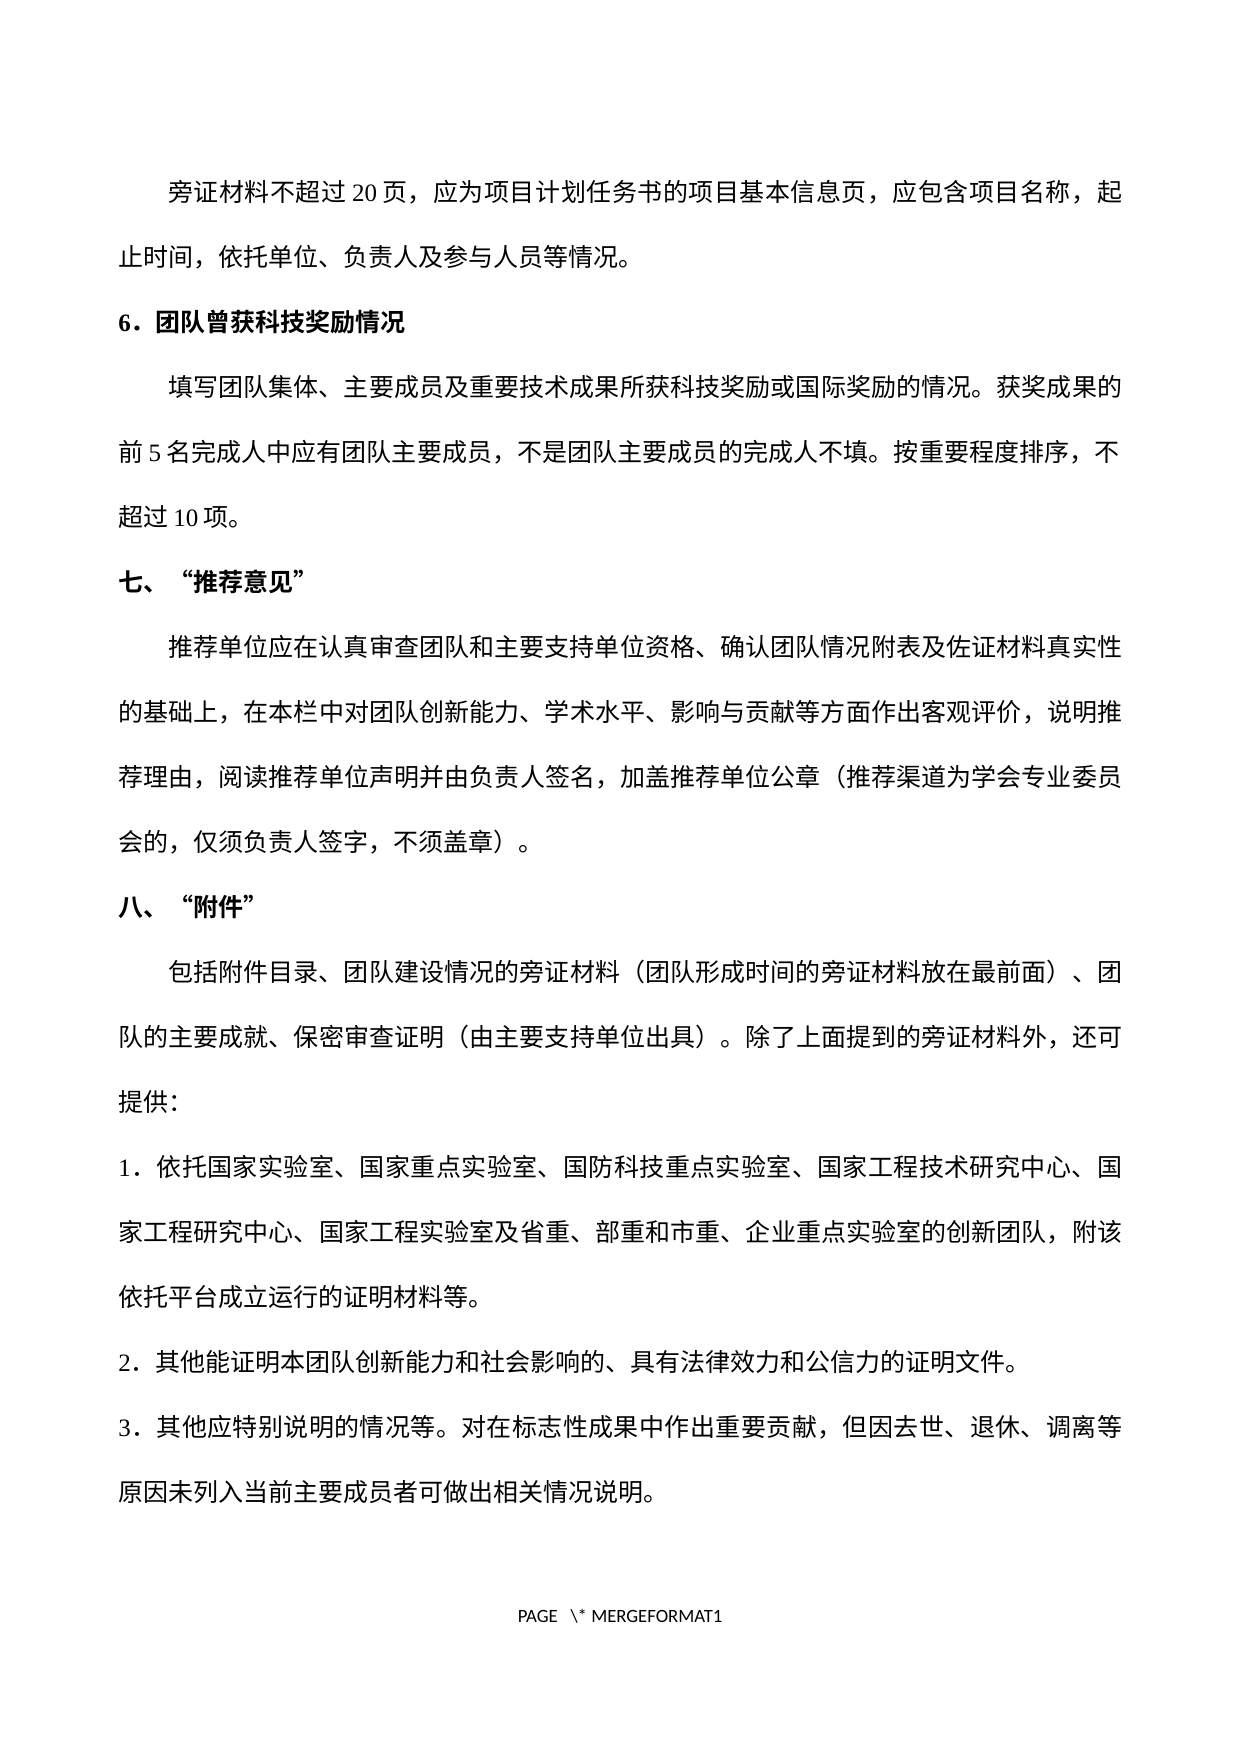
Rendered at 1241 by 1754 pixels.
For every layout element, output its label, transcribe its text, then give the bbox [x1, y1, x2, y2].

text 八、“附件” [118, 873, 1122, 938]
text 旁证材料不超过20页，应为项目计划任务书的项目基本信息页，应包含项目名称，起止时间，依托单位、负责人及参与人员等情况。 [118, 158, 1122, 288]
text 七、“推荐意见” [118, 548, 1122, 613]
text 3．其他应特别说明的情况等。对在标志性成果中作出重要贡献，但因去世、退休、调离等原因未列入当前主要成员者可做出相关情况说明。 [118, 1393, 1122, 1523]
text 1．依托国家实验室、国家重点实验室、国防科技重点实验室、国家工程技术研究中心、国家工程研究中心、国家工程实验室及省重、部重和市重、企业重点实验室的创新团队，附该依托平台成立运行的证明材料等。 [118, 1133, 1122, 1328]
text 6．团队曾获科技奖励情况 [118, 288, 1122, 353]
text 推荐单位应在认真审查团队和主要支持单位资格、确认团队情况附表及佐证材料真实性的基础上，在本栏中对团队创新能力、学术水平、影响与贡献等方面作出客观评价，说明推荐理由，阅读推荐单位声明并由负责人签名，加盖推荐单位公章（推荐渠道为学会专业委员会的，仅须负责人签字，不须盖章）。 [118, 613, 1122, 873]
text 填写团队集体、主要成员及重要技术成果所获科技奖励或国际奖励的情况。获奖成果的前5名完成人中应有团队主要成员，不是团队主要成员的完成人不填。按重要程度排序，不超过10项。 [118, 353, 1122, 548]
text 2．其他能证明本团队创新能力和社会影响的、具有法律效力和公信力的证明文件。 [118, 1328, 1122, 1393]
text 包括附件目录、团队建设情况的旁证材料（团队形成时间的旁证材料放在最前面）、团队的主要成就、保密审查证明（由主要支持单位出具）。除了上面提到的旁证材料外，还可提供： [118, 938, 1122, 1133]
